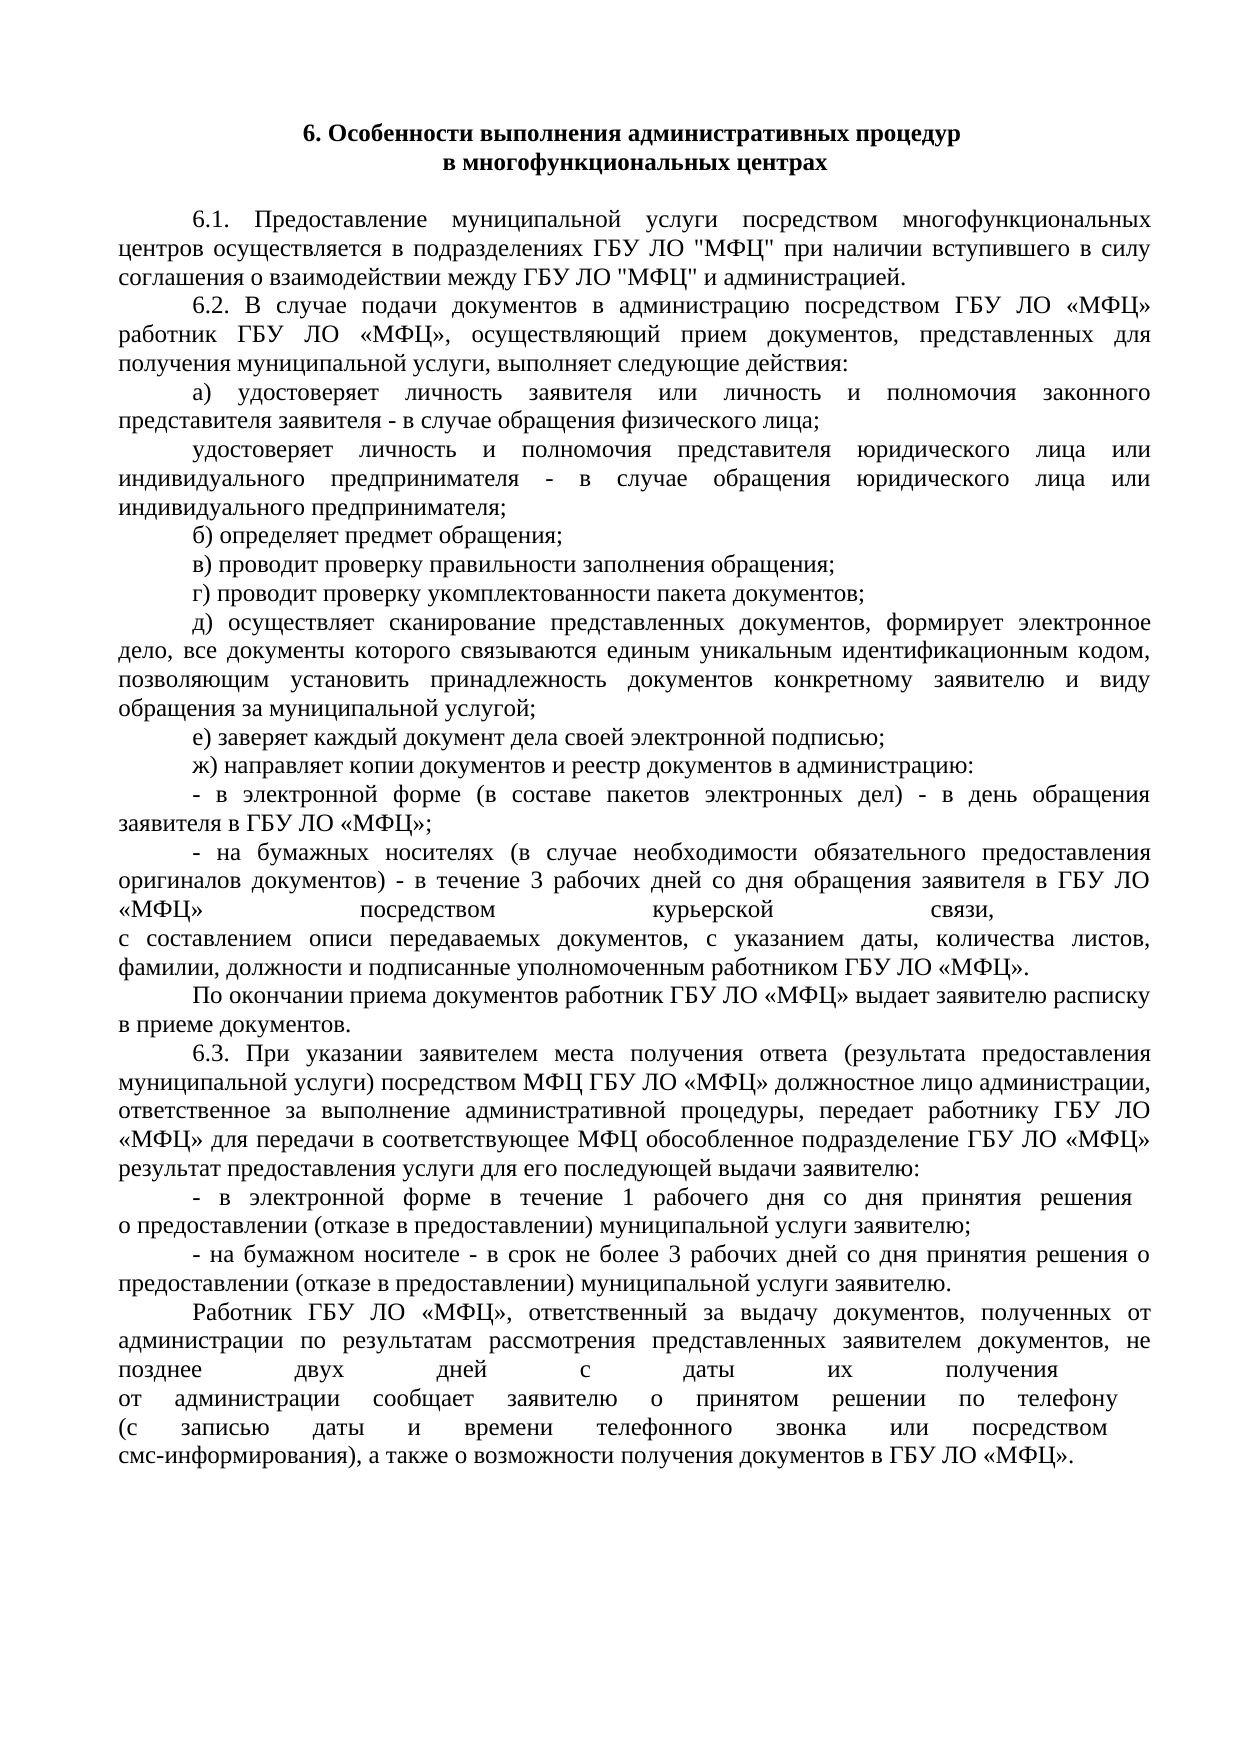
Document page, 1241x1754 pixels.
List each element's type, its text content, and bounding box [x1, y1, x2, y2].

text 6.2. В случае подачи документов в администрацию посредством ГБУ ЛО «МФЦ» работник ГБУ ЛО «МФЦ», осуществляющий прием документов, представленных для получения муниципальной услуги, выполняет следующие действия: [118, 291, 1152, 377]
text 6.1. Предоставление муниципальной услуги посредством многофункциональных центров осуществляется в подразделениях ГБУ ЛО "МФЦ" при наличии вступившего в силу соглашения о взаимодействии между ГБУ ЛО "МФЦ" и администрацией. [118, 204, 1152, 291]
text удостоверяет личность и полномочия представителя юридического лица или индивидуального предпринимателя - в случае обращения юридического лица или индивидуального предпринимателя; [118, 434, 1152, 521]
text - на бумажном носителе - в срок не более 3 рабочих дней со дня принятия решения о предоставлении (отказе в предоставлении) муниципальной услуги заявителю. [118, 1239, 1152, 1297]
text б) определяет предмет обращения; [118, 521, 1152, 549]
text е) заверяет каждый документ дела своей электронной подписью; [118, 722, 1152, 751]
text в) проводит проверку правильности заполнения обращения; [118, 549, 1152, 578]
text 6.3. При указании заявителем места получения ответа (результата предоставления муниципальной услуги) посредством МФЦ ГБУ ЛО «МФЦ» должностное лицо администрации, ответственное за выполнение административной процедуры, передает работнику ГБУ ЛО «МФЦ» для передачи в соответствующее МФЦ обособленное подразделение ГБУ ЛО «МФЦ» результат предоставления услуги для его последующей выдачи заявителю: [118, 1038, 1152, 1182]
text По окончании приема документов работник ГБУ ЛО «МФЦ» выдает заявителю расписку в приеме документов. [118, 981, 1152, 1038]
text - на бумажных носителях (в случае необходимости обязательного предоставления оригиналов документов) - в течение 3 рабочих дней со дня обращения заявителя в ГБУ ЛО «МФЦ» посредством курьерской связи, с составлением описи передаваемых документов, с указанием даты, количества листов, фамилии, должности и подписанные уполномоченным работником ГБУ ЛО «МФЦ». [118, 837, 1152, 981]
text ж) направляет копии документов и реестр документов в администрацию: [118, 751, 1152, 779]
text а) удостоверяет личность заявителя или личность и полномочия законного представителя заявителя - в случае обращения физического лица; [118, 377, 1152, 434]
text г) проводит проверку укомплектованности пакета документов; [118, 578, 1152, 607]
text Работник ГБУ ЛО «МФЦ», ответственный за выдачу документов, полученных от администрации по результатам рассмотрения представленных заявителем документов, не позднее двух дней с даты их получения от администрации сообщает заявителю о принятом решении по телефону (с записью даты и времени телефонного звонка или посредством смс-информирования), а также о возможности получения документов в ГБУ ЛО «МФЦ». [118, 1297, 1152, 1469]
text - в электронной форме (в составе пакетов электронных дел) - в день обращения заявителя в ГБУ ЛО «МФЦ»; [118, 779, 1152, 837]
text - в электронной форме в течение 1 рабочего дня со дня принятия решения о предоставлении (отказе в предоставлении) муниципальной услуги заявителю; [118, 1182, 1152, 1239]
text д) осуществляет сканирование представленных документов, формирует электронное дело, все документы которого связываются единым уникальным идентификационным кодом, позволяющим установить принадлежность документов конкретному заявителю и виду обращения за муниципальной услугой; [118, 607, 1152, 722]
subtitle 6. Особенности выполнения административных процедур в многофункциональных центрах [118, 118, 1152, 176]
